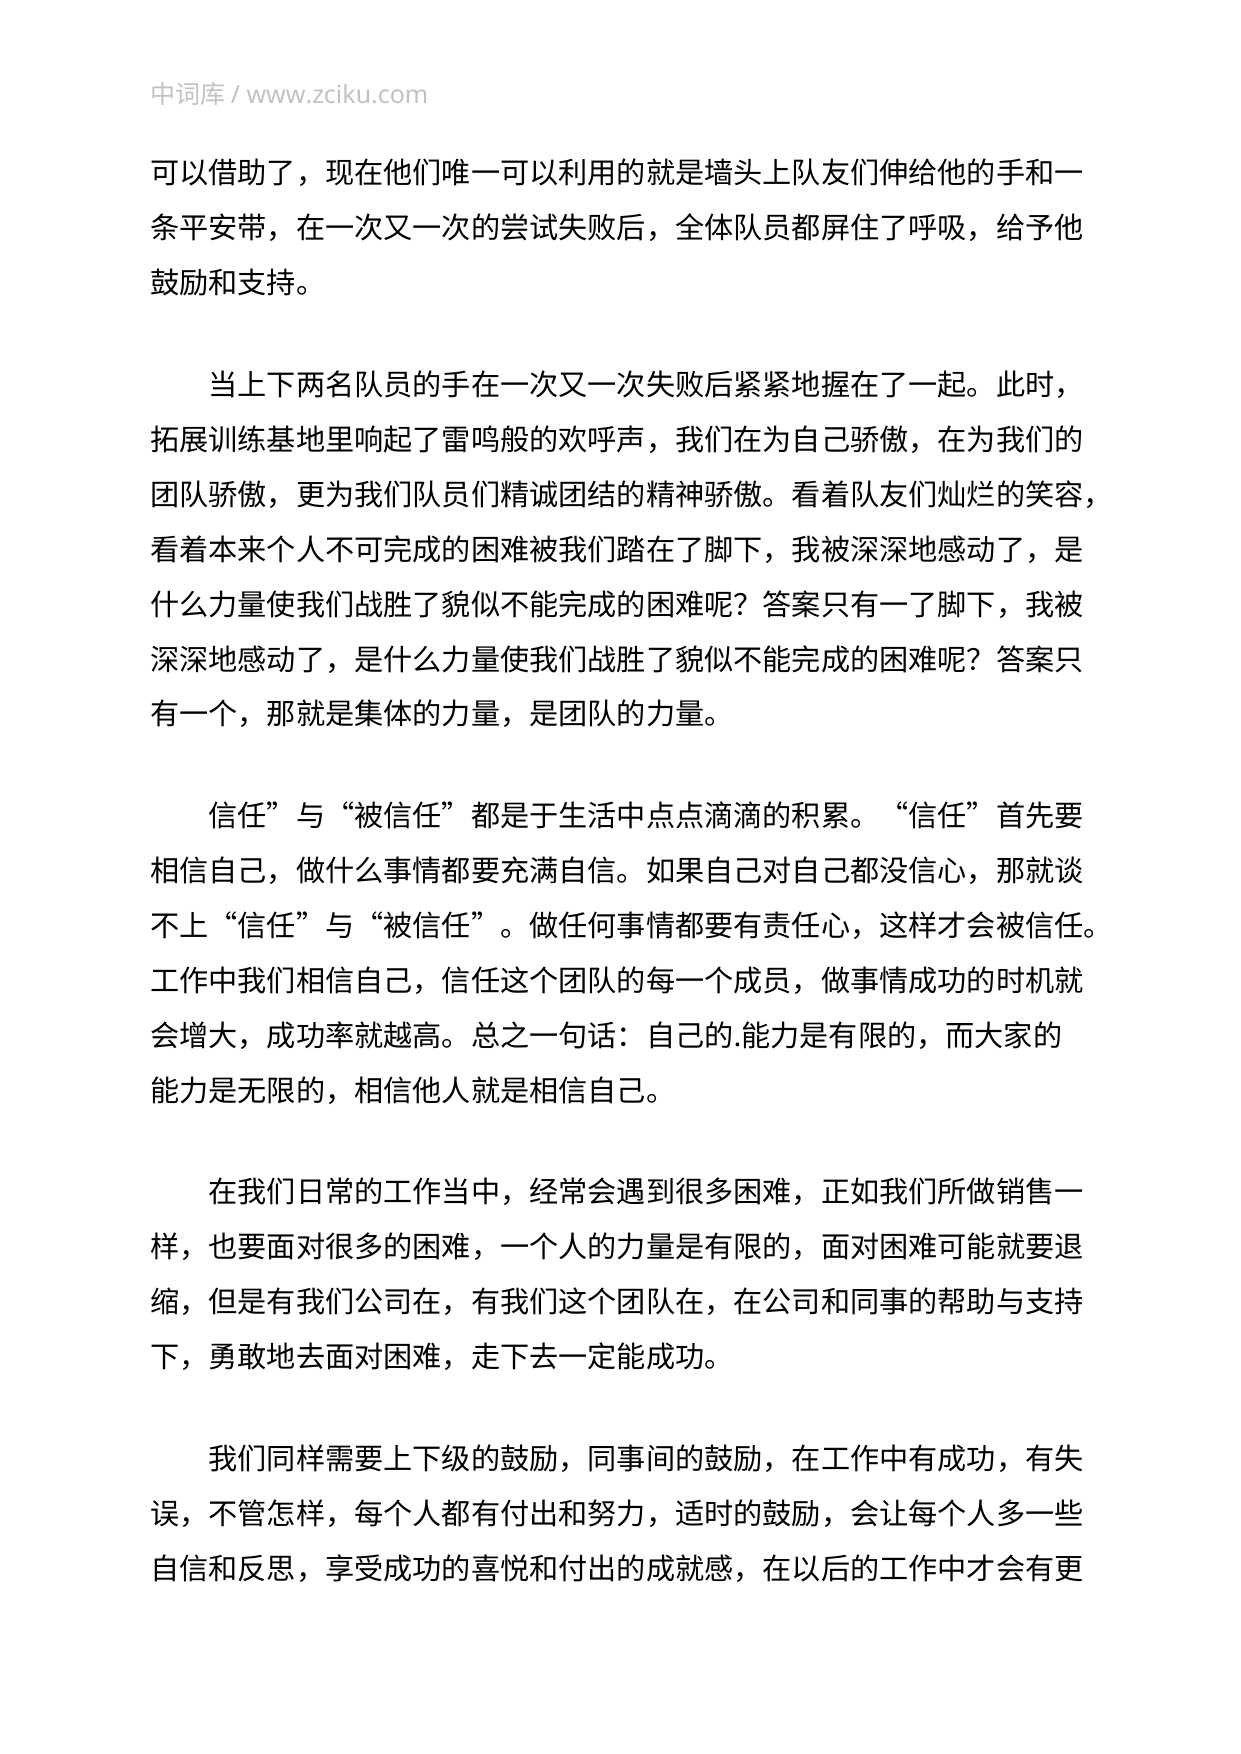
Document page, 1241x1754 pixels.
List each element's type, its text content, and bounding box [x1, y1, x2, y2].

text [150, 1436, 1090, 1588]
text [150, 150, 1090, 302]
text 在我们日常的工作当中，经常会遇到很多困难，正如我们所做销售一样，也要面对很多的困难，一个人的力量是有限的，面对困难可能就要退缩，但是有我们公司在，有我们这个团队在，在公司和同事的帮助与支持下，勇敢地去面对困难，走下去一定能成功。 [150, 1169, 1090, 1376]
text 当上下两名队员的手在一次又一次失败后紧紧地握在了一起。此时，拓展训练基地里响起了雷鸣般的欢呼声，我们在为自己骄傲，在为我们的团队骄傲，更为我们队员们精诚团结的精神骄傲。看着队友们灿烂的笑容，看着本来个人不可完成的困难被我们踏在了脚下，我被深深地感动了，是什么力量使我们战胜了貌似不能完成的困难呢？答案只有一了脚下，我被深深地感动了，是什么力量使我们战胜了貌似不能完成的困难呢？答案只有一个，那就是集体的力量，是团队的力量。 [150, 362, 1090, 733]
text 信任”与“被信任”都是于生活中点点滴滴的积累。“信任”首先要相信自己，做什么事情都要充满自信。如果自己对自己都没信心，那就谈不上“信任”与“被信任”。做任何事情都要有责任心，这样才会被信任。工作中我们相信自己，信任这个团队的每一个成员，做事情成功的时机就会增大，成功率就越高。总之一句话：自己的.能力是有限的，而大家的能力是无限的，相信他人就是相信自己。 [150, 793, 1090, 1109]
